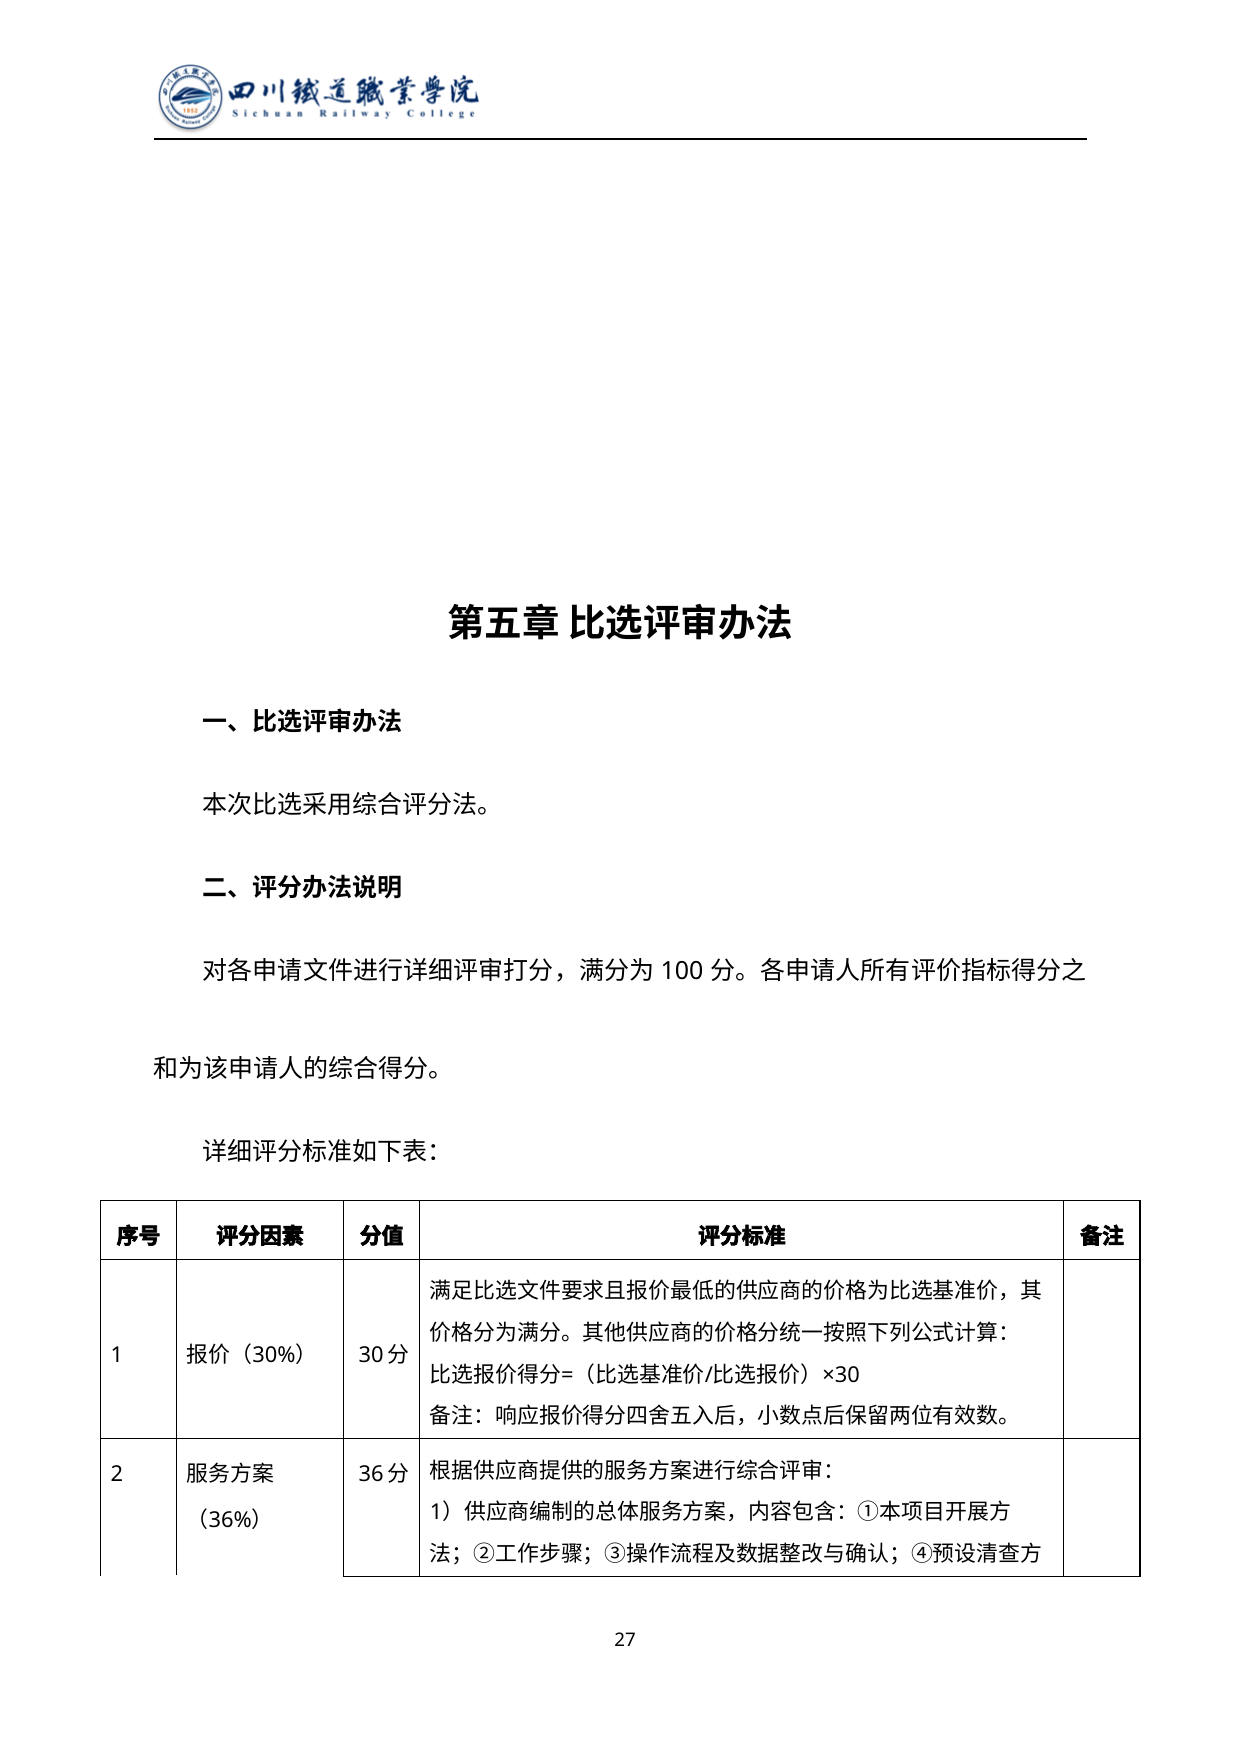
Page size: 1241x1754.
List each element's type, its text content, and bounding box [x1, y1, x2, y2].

table_cell 报价（30%） [177, 1260, 343, 1438]
table_cell 36分 [344, 1439, 419, 1576]
text 本次比选采用综合评分法。 [153, 770, 1087, 835]
table_cell 服务方案（36%） [176, 1439, 343, 1576]
text 二、评分办法说明 [153, 853, 1087, 918]
text 一、比选评审办法 [153, 687, 1087, 752]
text 详细评分标准如下表： [153, 1117, 1087, 1182]
table_header 评分标准 [420, 1201, 1063, 1258]
table_cell [1064, 1439, 1139, 1576]
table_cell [420, 1439, 1063, 1576]
table_header 序号 [101, 1201, 176, 1258]
table_header 备注 [1064, 1201, 1139, 1258]
table_cell [1064, 1260, 1139, 1438]
table_header 评分因素 [177, 1201, 343, 1258]
subtitle 第五章 比选评审办法 [153, 587, 1087, 652]
table_cell 2 [101, 1439, 176, 1576]
picture [153, 59, 485, 136]
text 对各申请文件进行详细评审打分，满分为 100 分。各申请人所有评价指标得分之和为该申请人的综合得分。 [153, 936, 1087, 1099]
table_header 分值 [344, 1201, 419, 1258]
table_cell 30分 [344, 1260, 419, 1438]
table_cell 满足比选文件要求且报价最低的供应商的价格为比选基准价，其价格分为满分。其他供应商的价格分统一按照下列公式计算： 比选报价得分=（比选基准价/比选报价）×30 备注：响应报价得分四舍五入后，小数点后保留两位有效数。 [420, 1260, 1063, 1438]
table_cell 1 [101, 1260, 176, 1438]
